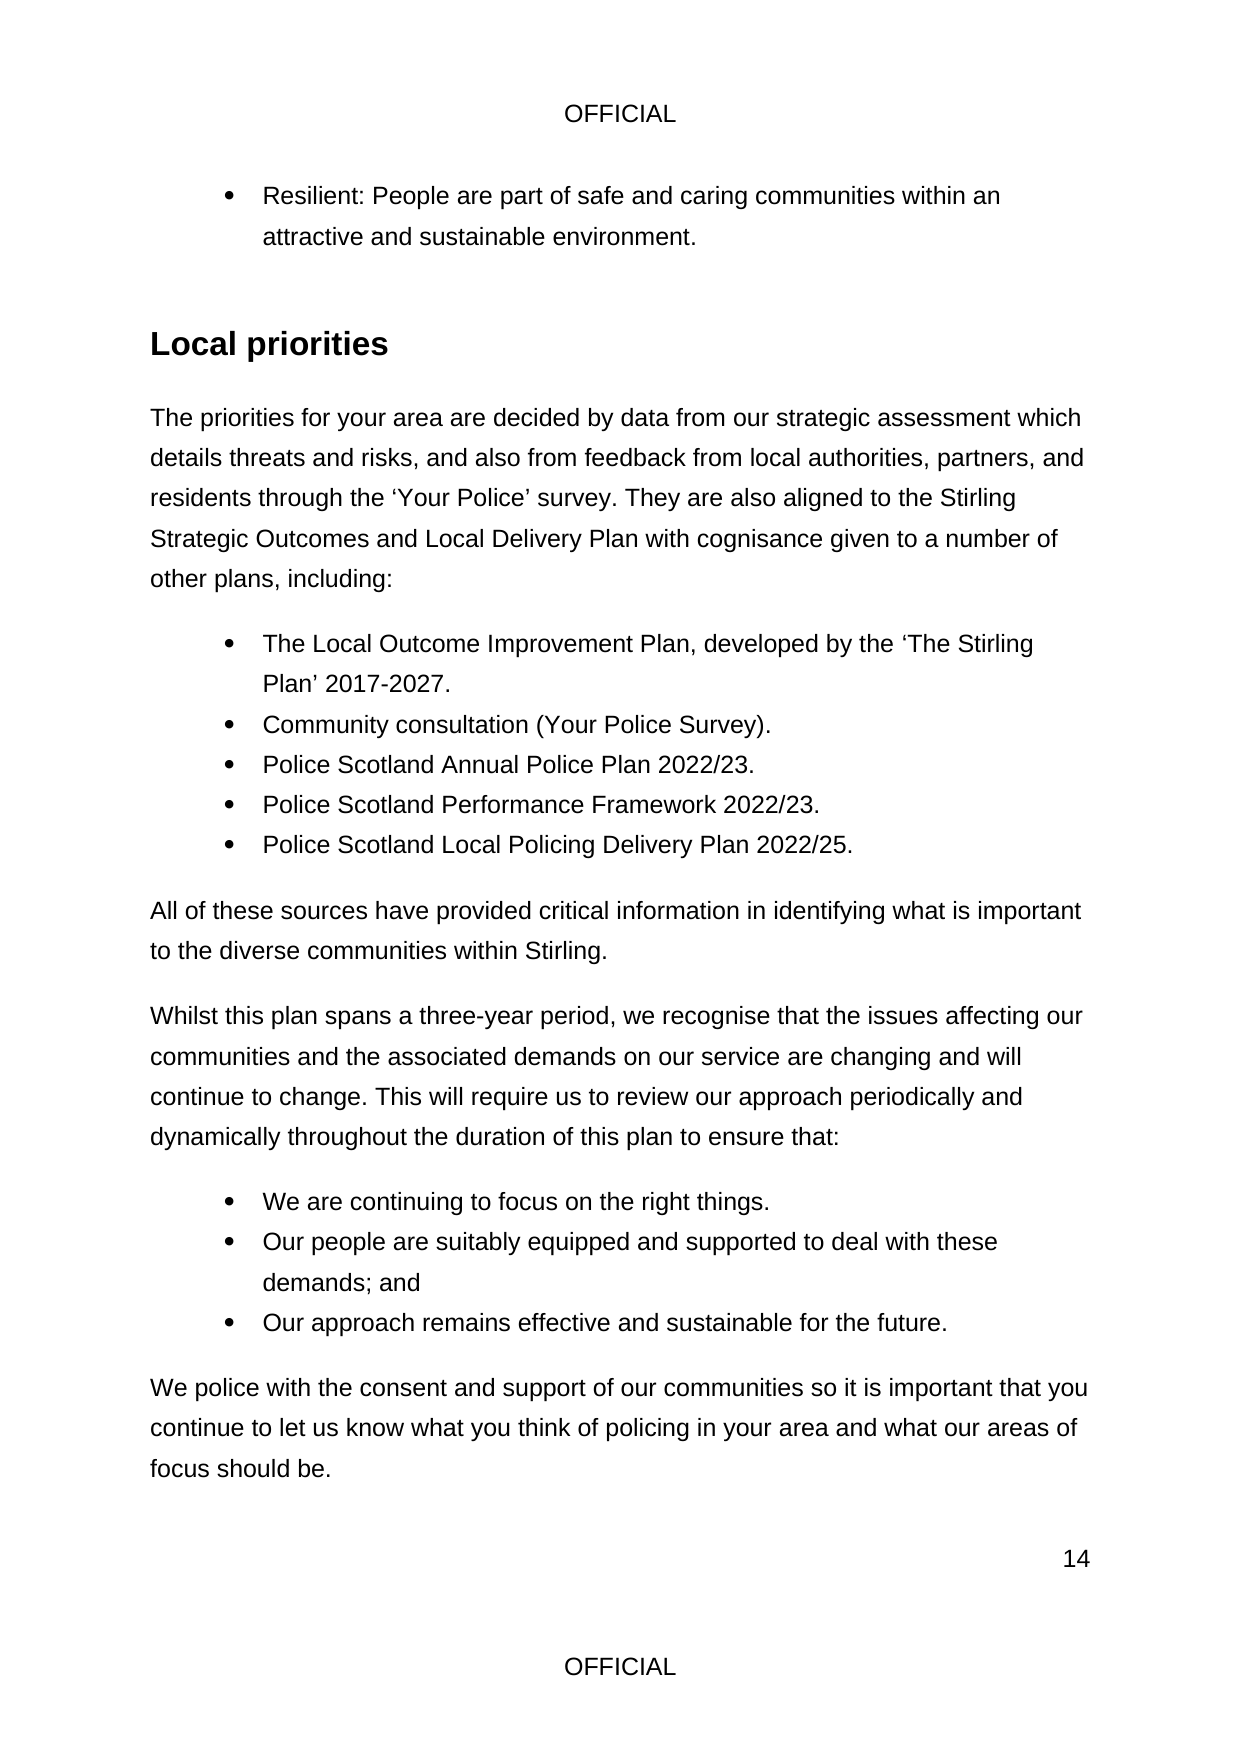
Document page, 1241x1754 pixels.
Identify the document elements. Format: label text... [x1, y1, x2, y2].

list Our people are suitably equipped and supported to deal with these demands; and [225, 1227, 1090, 1296]
list Police Scotland Performance Framework 2022/23. [225, 790, 1090, 819]
list We are continuing to focus on the right things. [225, 1187, 1090, 1216]
list Our approach remains effective and sustainable for the future. [225, 1308, 1090, 1337]
list Community consultation (Your Police Survey). [225, 709, 1090, 738]
subtitle Local priorities [150, 324, 1090, 363]
list The Local Outcome Improvement Plan, developed by the ‘The Stirling Plan’ 2017-2027. [225, 629, 1090, 698]
text The priorities for your area are decided by data from our strategic assessment which details threats and risks, and also from feedback from local authorities, partners, and residents through the ‘Your Police’ survey. They are also aligned to the Stirling Strategic Outcomes and Local Delivery Plan with cognisance given to a number of other plans, including: [150, 403, 1090, 593]
text We police with the consent and support of our communities so it is important that you continue to let us know what you think of policing in your area and what our areas of focus should be. [150, 1373, 1090, 1482]
text Whilst this plan spans a three-year period, we recognise that the issues affecting our communities and the associated demands on our service are changing and will continue to change. This will require us to review our approach periodically and dynamically throughout the duration of this plan to ensure that: [150, 1001, 1090, 1151]
text All of these sources have provided critical information in identifying what is important to the diverse communities within Stirling. [150, 896, 1090, 965]
list Police Scotland Local Policing Delivery Plan 2022/25. [225, 831, 1090, 859]
list Resilient: People are part of safe and caring communities within an attractive and sustainable environment. [225, 181, 1090, 250]
list Police Scotland Annual Police Plan 2022/23. [225, 750, 1090, 779]
